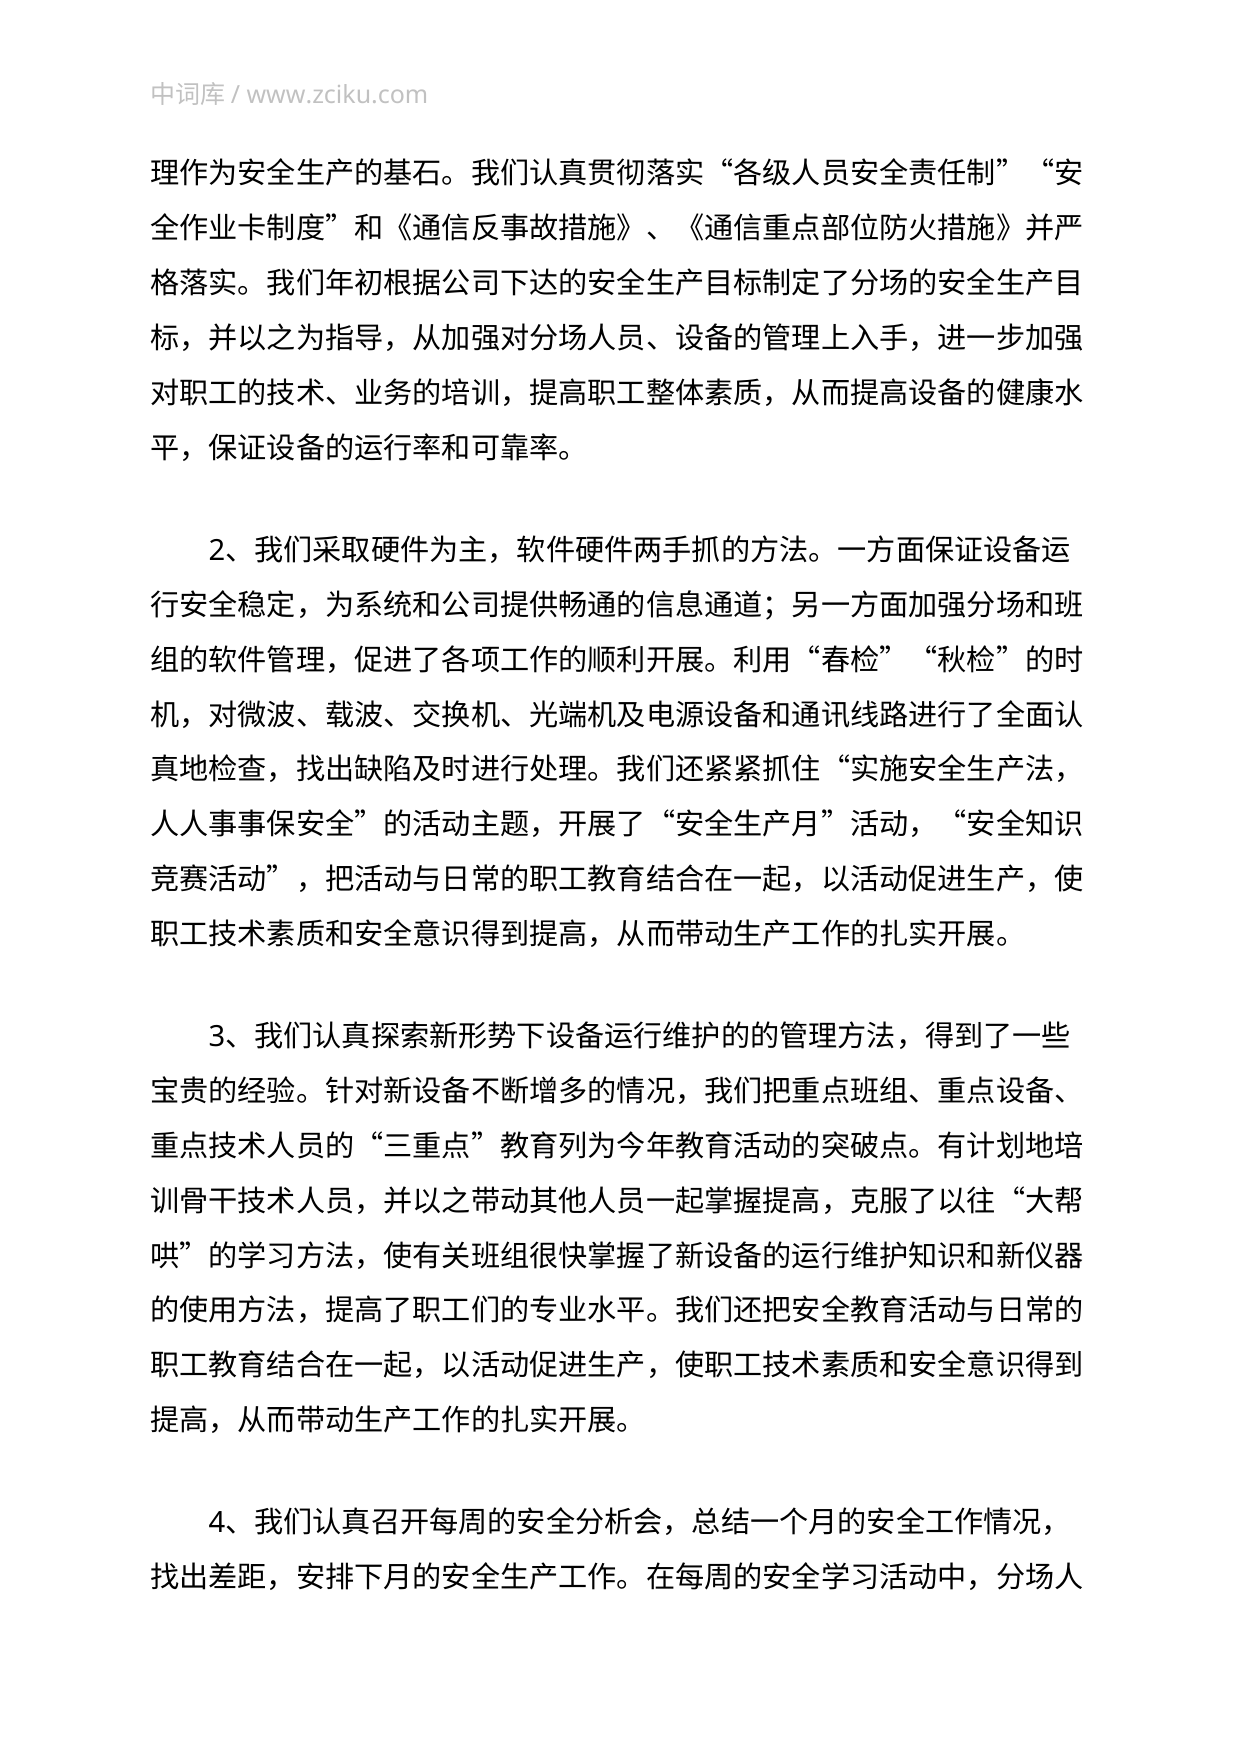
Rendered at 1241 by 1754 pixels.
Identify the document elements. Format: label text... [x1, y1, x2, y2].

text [150, 150, 1090, 467]
text 2、我们采取硬件为主，软件硬件两手抓的方法。一方面保证设备运行安全稳定，为系统和公司提供畅通的信息通道；另一方面加强分场和班组的软件管理，促进了各项工作的顺利开展。利用“春检”“秋检”的时机，对微波、载波、交换机、光端机及电源设备和通讯线路进行了全面认真地检查，找出缺陷及时进行处理。我们还紧紧抓住“实施安全生产法，人人事事保安全”的活动主题，开展了“安全生产月”活动，“安全知识竞赛活动”，把活动与日常的职工教育结合在一起，以活动促进生产，使职工技术素质和安全意识得到提高，从而带动生产工作的扎实开展。 [150, 526, 1090, 953]
text 3、我们认真探索新形势下设备运行维护的的管理方法，得到了一些宝贵的经验。针对新设备不断增多的情况，我们把重点班组、重点设备、重点技术人员的“三重点”教育列为今年教育活动的突破点。有计划地培训骨干技术人员，并以之带动其他人员一起掌握提高，克服了以往“大帮哄”的学习方法，使有关班组很快掌握了新设备的运行维护知识和新仪器的使用方法，提高了职工们的专业水平。我们还把安全教育活动与日常的职工教育结合在一起，以活动促进生产，使职工技术素质和安全意识得到提高，从而带动生产工作的扎实开展。 [150, 1012, 1090, 1439]
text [150, 1498, 1090, 1596]
